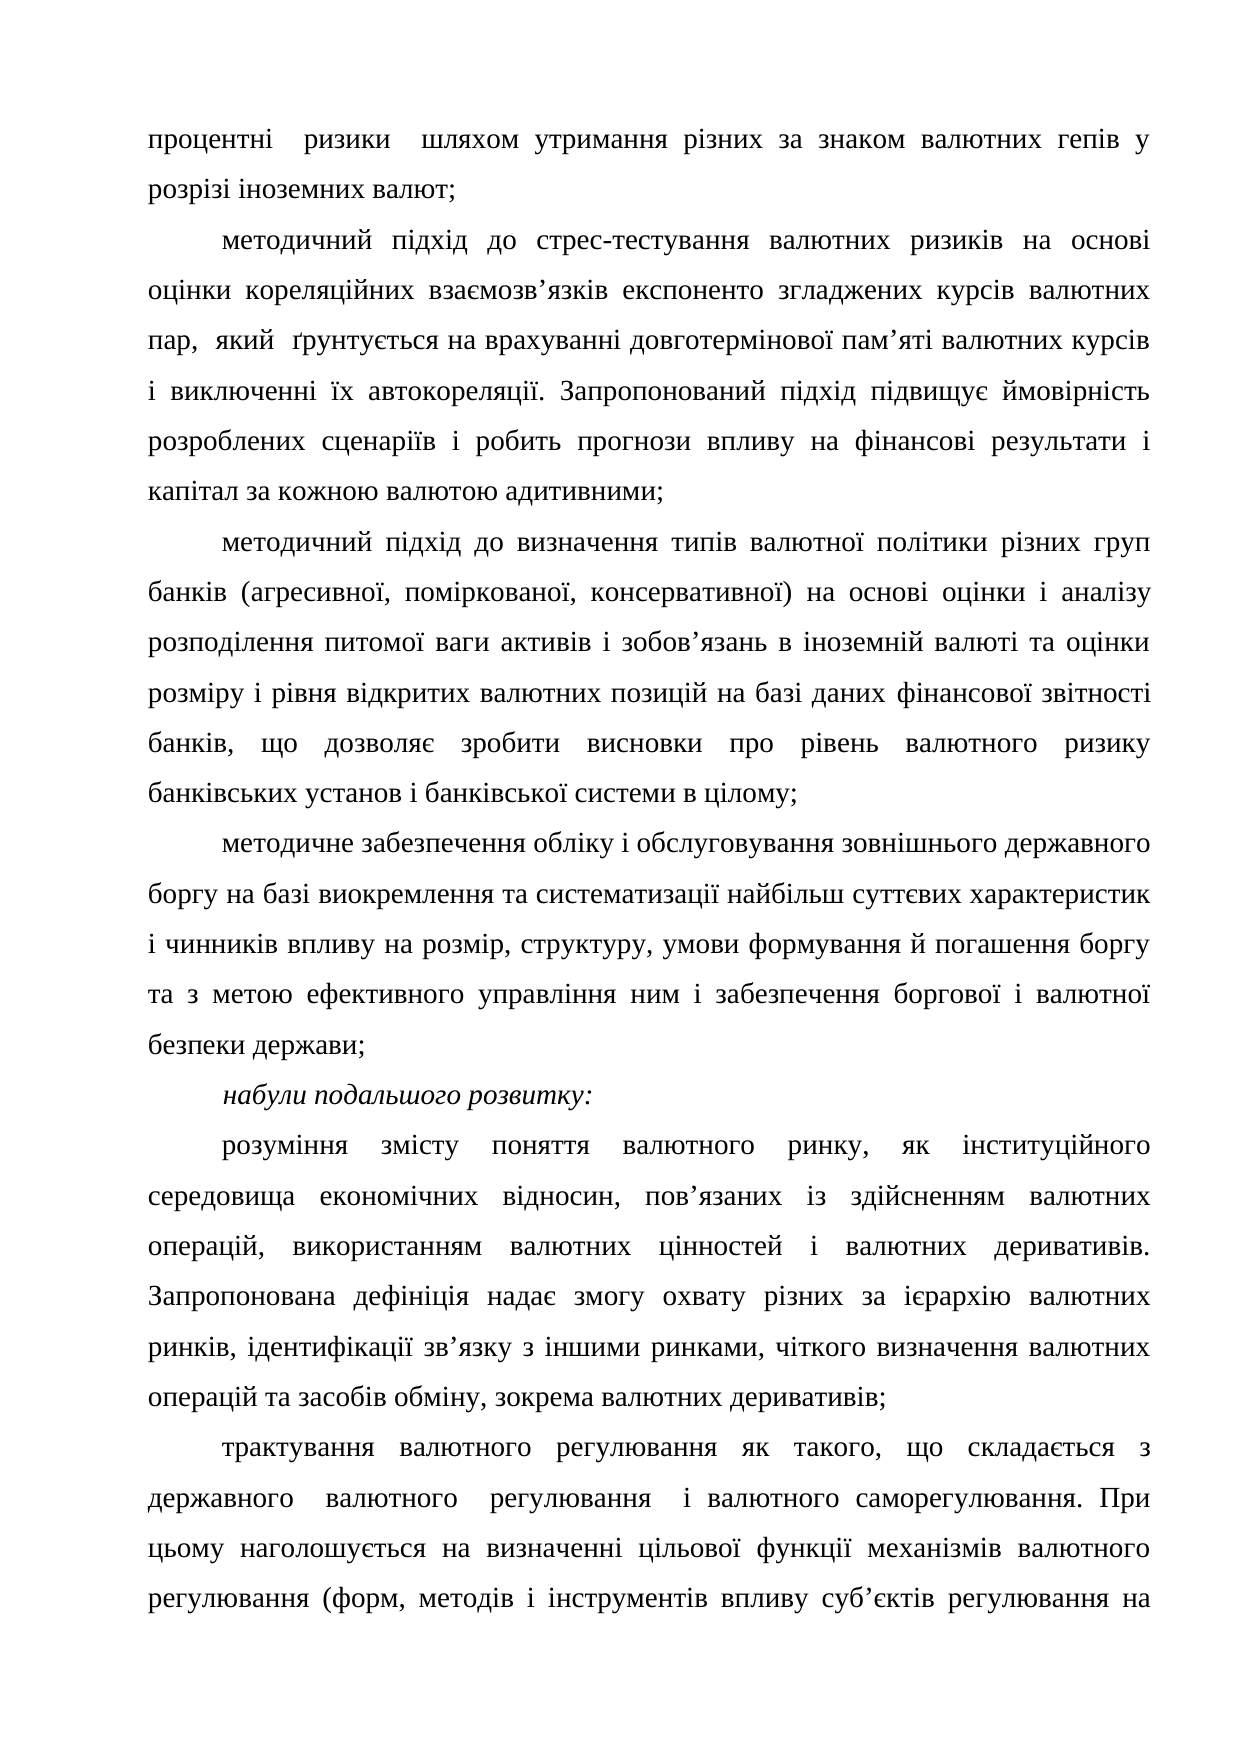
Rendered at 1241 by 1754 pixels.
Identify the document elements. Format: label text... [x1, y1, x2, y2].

text методичне забезпечення обліку і обслуговування зовнішнього державного боргу на базі виокремлення та систематизації найбільш суттєвих характеристик і чинників впливу на розмір, структуру, умови формування й погашення боргу та з метою ефективного управління ним і забезпечення боргової і валютної безпеки держави; [148, 826, 1152, 1060]
text методичний підхід до стрес-тестування валютних ризиків на основі оцінки кореляційних взаємозв’язків експоненто згладжених курсів валютних пар, який ґрунтується на врахуванні довготермінової пам’яті валютних курсів і виключенні їх автокореляції. Запропонований підхід підвищує ймовірність розроблених сценаріїв і робить прогнози впливу на фінансові результати і капітал за кожною валютою адитивними; [148, 222, 1152, 507]
text методичний підхід до визначення типів валютної політики різних груп банків (агресивної, поміркованої, консервативної) на основі оцінки і аналізу розподілення питомої ваги активів і зобов’язань в іноземній валюті та оцінки розміру і рівня відкритих валютних позицій на базі даних фінансової звітності банків, що дозволяє зробити висновки про рівень валютного ризику банківських установ і банківської системи в цілому; [148, 524, 1152, 809]
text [148, 1429, 1152, 1614]
text набули подальшого розвитку: [148, 1077, 1152, 1111]
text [148, 121, 1152, 205]
text розуміння змісту поняття валютного ринку, як інституційного середовища економічних відносин, пов’язаних із здійсненням валютних операцій, використанням валютних цінностей і валютних деривативів. Запропонована дефініція надає змогу охвату різних за ієрархію валютних ринків, ідентифікації зв’язку з іншими ринками, чіткого визначення валютних операцій та засобів обміну, зокрема валютних деривативів; [148, 1127, 1152, 1413]
